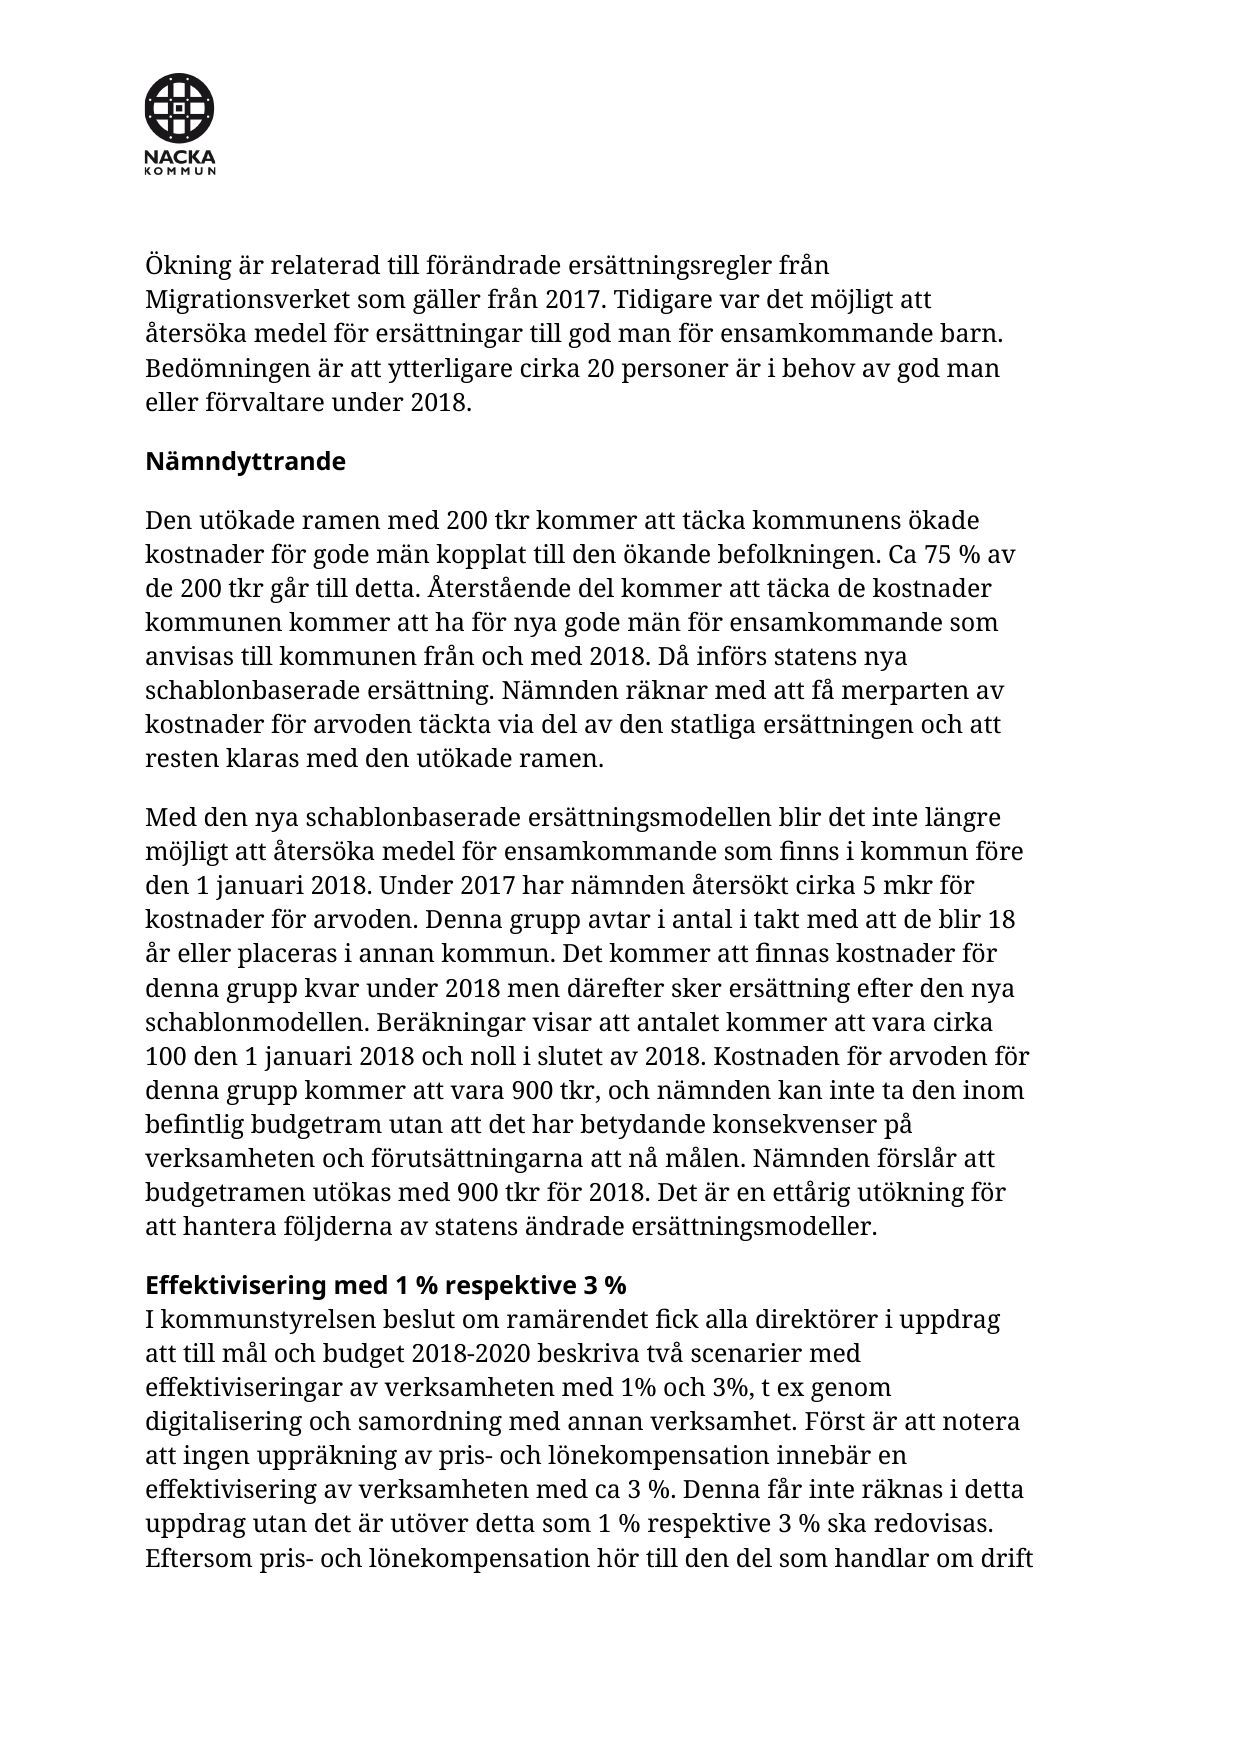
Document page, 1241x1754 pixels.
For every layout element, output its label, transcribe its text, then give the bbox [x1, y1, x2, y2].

subtitle Den utökade ramen med 200 tkr kommer att täcka kommunens ökade kostnader för gode män kopplat till den ökande befolkningen. Ca 75 % av de 200 tkr går till detta. Återstående del kommer att täcka de kostnader kommunen kommer att ha för nya gode män för ensamkommande som anvisas till kommunen från och med 2018. Då införs statens nya schablonbaserade ersättning. Nämnden räknar med att få merparten av kostnader för arvoden täckta via del av den statliga ersättningen och att resten klaras med den utökade ramen. [145, 502, 1036, 775]
subtitle Effektivisering med 1 % respektive 3 % [145, 1268, 1036, 1302]
picture [144, 73, 216, 175]
subtitle Med den nya schablonbaserade ersättningsmodellen blir det inte längre möjligt att återsöka medel för ensamkommande som finns i kommun före den 1 januari 2018. Under 2017 har nämnden återsökt cirka 5 mkr för kostnader för arvoden. Denna grupp avtar i antal i takt med att de blir 18 år eller placeras i annan kommun. Det kommer att finnas kostnader för denna grupp kvar under 2018 men därefter sker ersättning efter den nya schablonmodellen. Beräkningar visar att antalet kommer att vara cirka 100 den 1 januari 2018 och noll i slutet av 2018. Kostnaden för arvoden för denna grupp kommer att vara 900 tkr, och nämnden kan inte ta den inom befintlig budgetram utan att det har betydande konsekvenser på verksamheten och förutsättningarna att nå målen. Nämnden förslår att budgetramen utökas med 900 tkr för 2018. Det är en ettårig utökning för att hantera följderna av statens ändrade ersättningsmodeller. [145, 800, 1036, 1243]
subtitle Nämndyttrande [145, 443, 1036, 477]
